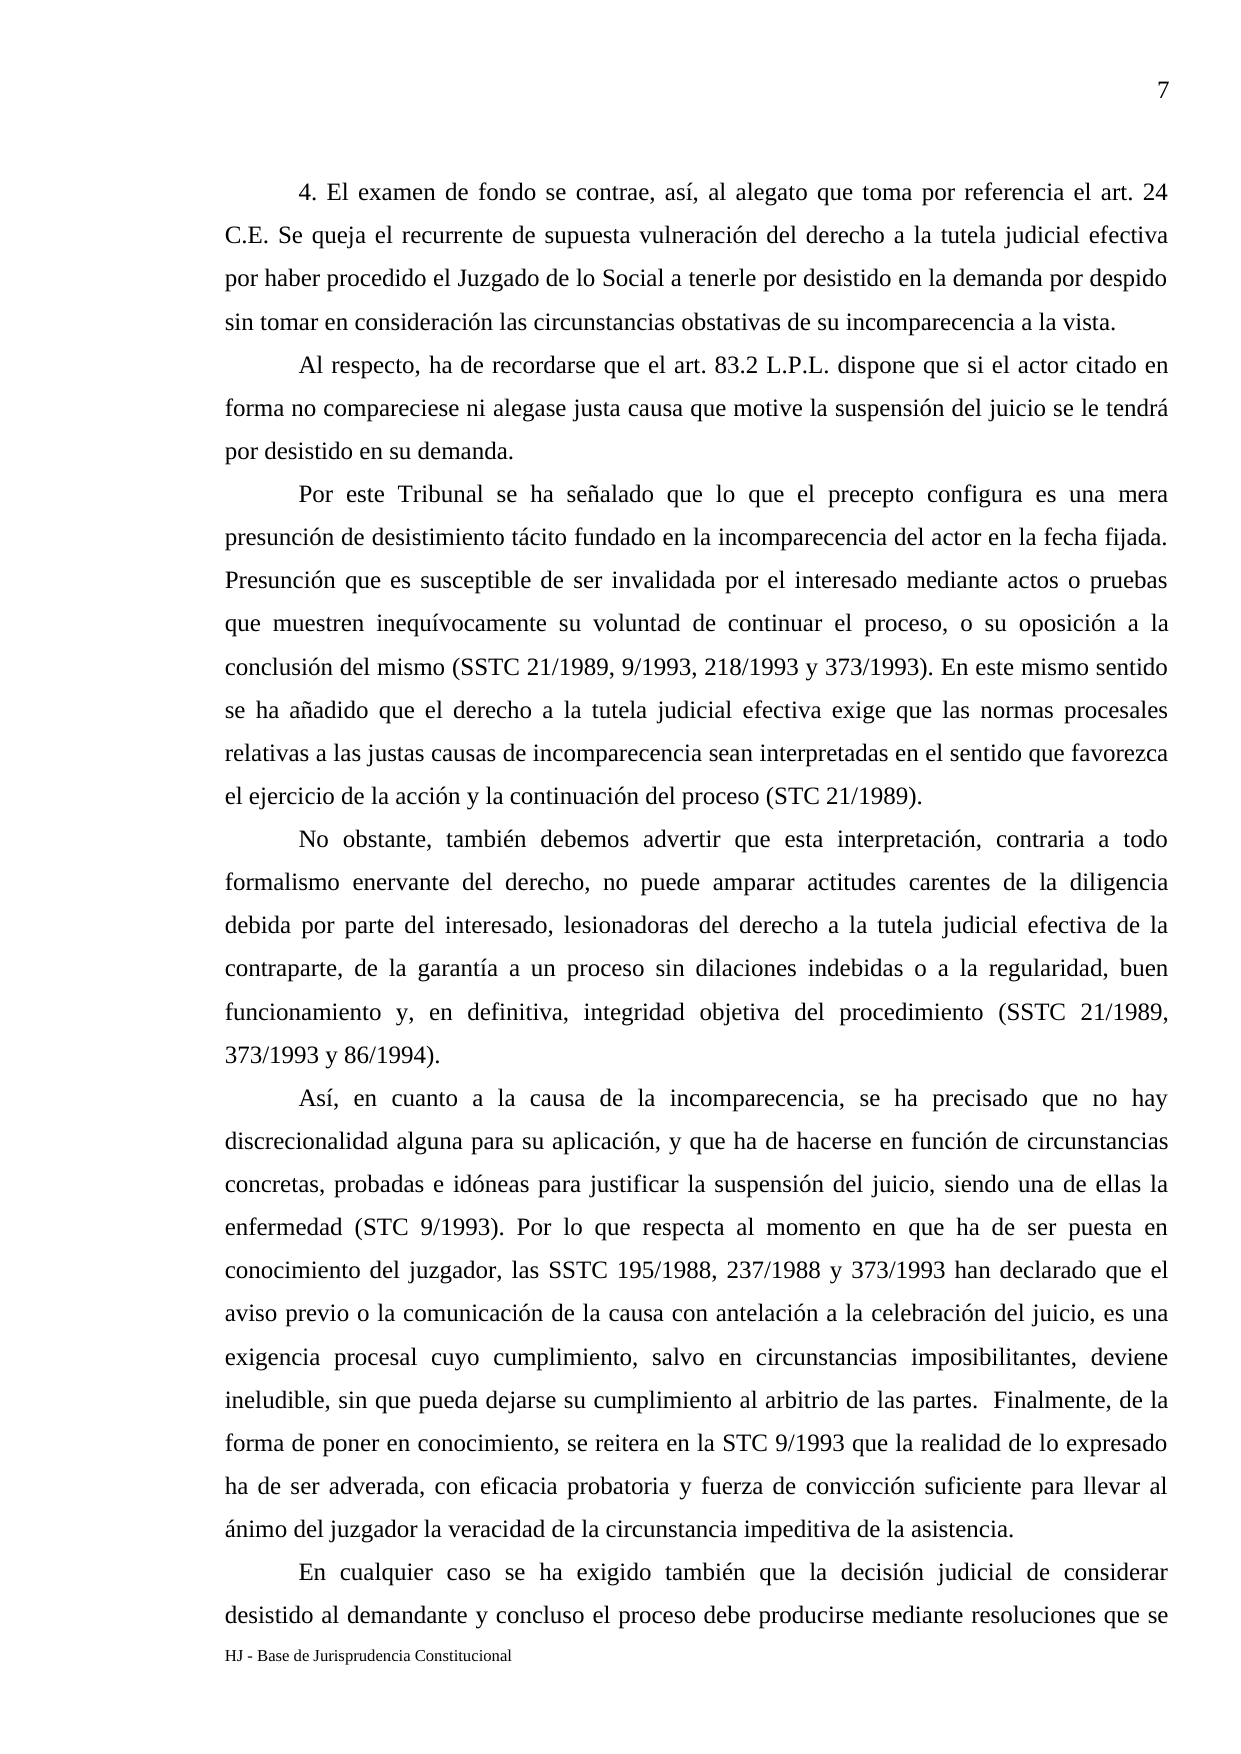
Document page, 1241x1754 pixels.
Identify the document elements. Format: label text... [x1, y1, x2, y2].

text 4. El examen de fondo se contrae, así, al alegato que toma por referencia el art. 24 C.E. Se queja el recurrente de supuesta vulneración del derecho a la tutela judicial efectiva por haber procedido el Juzgado de lo Social a tenerle por desistido en la demanda por despido sin tomar en consideración las circunstancias obstativas de su incomparecencia a la vista. [224, 177, 1169, 335]
text Al respecto, ha de recordarse que el art. 83.2 L.P.L. dispone que si el actor citado en forma no compareciese ni alegase justa causa que motive la suspensión del juicio se le tendrá por desistido en su demanda. [224, 350, 1169, 465]
text Así, en cuanto a la causa de la incomparecencia, se ha precisado que no hay discrecionalidad alguna para su aplicación, y que ha de hacerse en función de circunstancias concretas, probadas e idóneas para justificar la suspensión del juicio, siendo una de ellas la enfermedad (STC 9/1993). Por lo que respecta al momento en que ha de ser puesta en conocimiento del juzgador, las SSTC 195/1988, 237/1988 y 373/1993 han declarado que el aviso previo o la comunicación de la causa con antelación a la celebración del juicio, es una exigencia procesal cuyo cumplimiento, salvo en circunstancias imposibilitantes, deviene ineludible, sin que pueda dejarse su cumplimiento al arbitrio de las partes. Finalmente, de la forma de poner en conocimiento, se reitera en la STC 9/1993 que la realidad de lo expresado ha de ser adverada, con eficacia probatoria y fuerza de convicción suficiente para llevar al ánimo del juzgador la veracidad de la circunstancia impeditiva de la asistencia. [224, 1083, 1169, 1543]
text Por este Tribunal se ha señalado que lo que el precepto configura es una mera presunción de desistimiento tácito fundado en la incomparecencia del actor en la fecha fijada. Presunción que es susceptible de ser invalidada por el interesado mediante actos o pruebas que muestren inequívocamente su voluntad de continuar el proceso, o su oposición a la conclusión del mismo (SSTC 21/1989, 9/1993, 218/1993 y 373/1993). En este mismo sentido se ha añadido que el derecho a la tutela judicial efectiva exige que las normas procesales relativas a las justas causas de incomparecencia sean interpretadas en el sentido que favorezca el ejercicio de la acción y la continuación del proceso (STC 21/1989). [224, 479, 1169, 810]
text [224, 1557, 1169, 1629]
text No obstante, también debemos advertir que esta interpretación, contraria a todo formalismo enervante del derecho, no puede amparar actitudes carentes de la diligencia debida por parte del interesado, lesionadoras del derecho a la tutela judicial efectiva de la contraparte, de la garantía a un proceso sin dilaciones indebidas o a la regularidad, buen funcionamiento y, en definitiva, integridad objetiva del procedimiento (SSTC 21/1989, 373/1993 y 86/1994). [224, 824, 1169, 1068]
